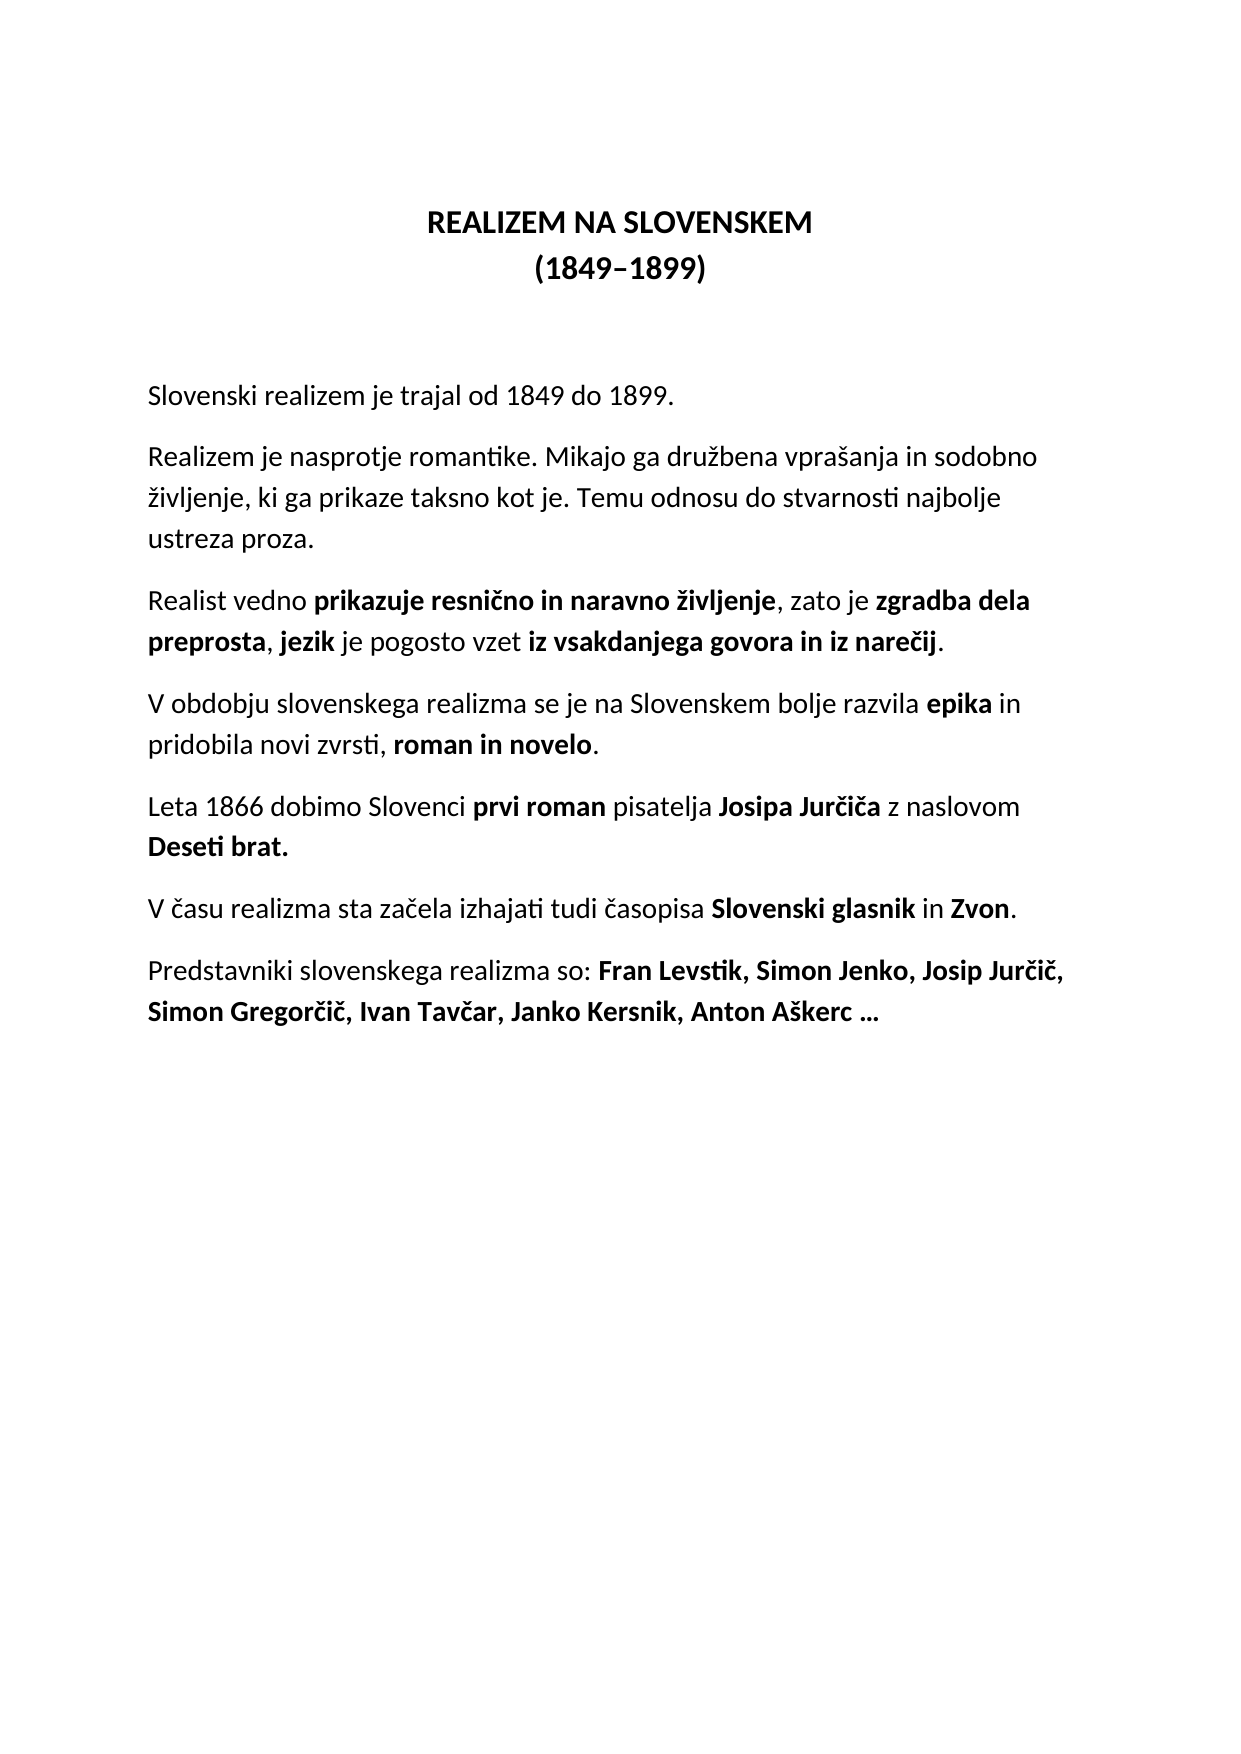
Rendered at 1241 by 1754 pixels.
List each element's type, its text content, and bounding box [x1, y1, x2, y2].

text Predstavniki slovenskega realizma so: Fran Levstik, Simon Jenko, Josip Jurčič, Simon Gregorčič, Ivan Tavčar, Janko Kersnik, Anton Aškerc … [148, 952, 1093, 1029]
text REALIZEM NA SLOVENSKEM [148, 201, 1093, 241]
text Realist vedno prikazuje resnično in naravno življenje, zato je zgradba dela preprosta, jezik je pogosto vzet iz vsakdanjega govora in iz narečij. [148, 582, 1093, 659]
text Realizem je nasprotje romantike. Mikajo ga družbena vprašanja in sodobno življenje, ki ga prikaze taksno kot je. Temu odnosu do stvarnosti najbolje ustreza proza. [148, 438, 1093, 556]
text Leta 1866 dobimo Slovenci prvi roman pisatelja Josipa Jurčiča z naslovom Deseti brat. [148, 788, 1093, 864]
text Slovenski realizem je trajal od 1849 do 1899. [148, 377, 1093, 412]
text V obdobju slovenskega realizma se je na Slovenskem bolje razvila epika in pridobila novi zvrsti, roman in novelo. [148, 685, 1093, 761]
text V času realizma sta začela izhajati tudi časopisa Slovenski glasnik in Zvon. [148, 890, 1093, 926]
text (1849–1899) [148, 247, 1093, 288]
